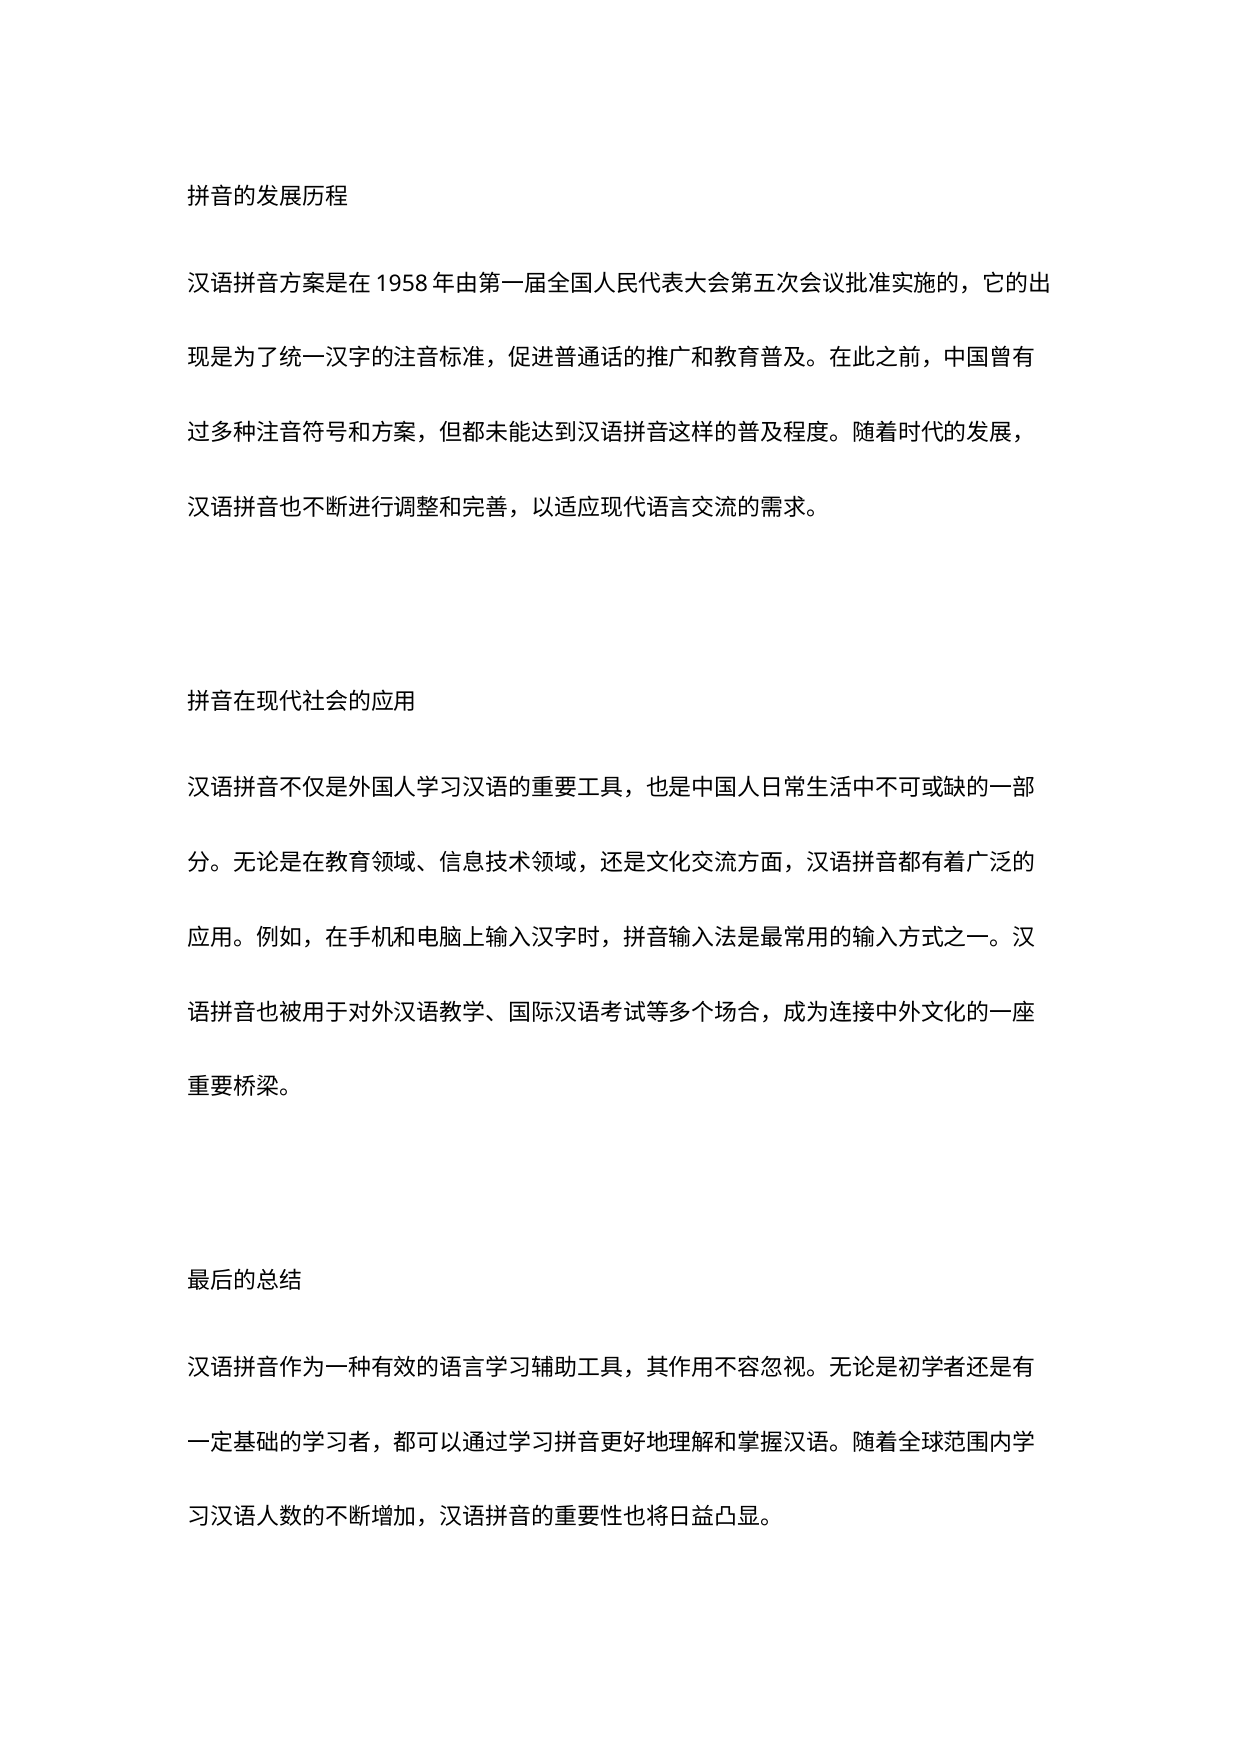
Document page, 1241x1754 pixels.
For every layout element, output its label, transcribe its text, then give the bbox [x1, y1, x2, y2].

text 汉语拼音作为一种有效的语言学习辅助工具，其作用不容忽视。无论是初学者还是有一定基础的学习者，都可以通过学习拼音更好地理解和掌握汉语。随着全球范围内学习汉语人数的不断增加，汉语拼音的重要性也将日益凸显。 [187, 1333, 1053, 1547]
text 拼音的发展历程 [187, 162, 1053, 227]
text 最后的总结 [187, 1246, 1053, 1311]
text 汉语拼音不仅是外国人学习汉语的重要工具，也是中国人日常生活中不可或缺的一部分。无论是在教育领域、信息技术领域，还是文化交流方面，汉语拼音都有着广泛的应用。例如，在手机和电脑上输入汉字时，拼音输入法是最常用的输入方式之一。汉语拼音也被用于对外汉语教学、国际汉语考试等多个场合，成为连接中外文化的一座重要桥梁。 [187, 753, 1053, 1117]
text 汉语拼音方案是在1958年由第一届全国人民代表大会第五次会议批准实施的，它的出现是为了统一汉字的注音标准，促进普通话的推广和教育普及。在此之前，中国曾有过多种注音符号和方案，但都未能达到汉语拼音这样的普及程度。随着时代的发展，汉语拼音也不断进行调整和完善，以适应现代语言交流的需求。 [187, 248, 1053, 538]
text 拼音在现代社会的应用 [187, 667, 1053, 732]
